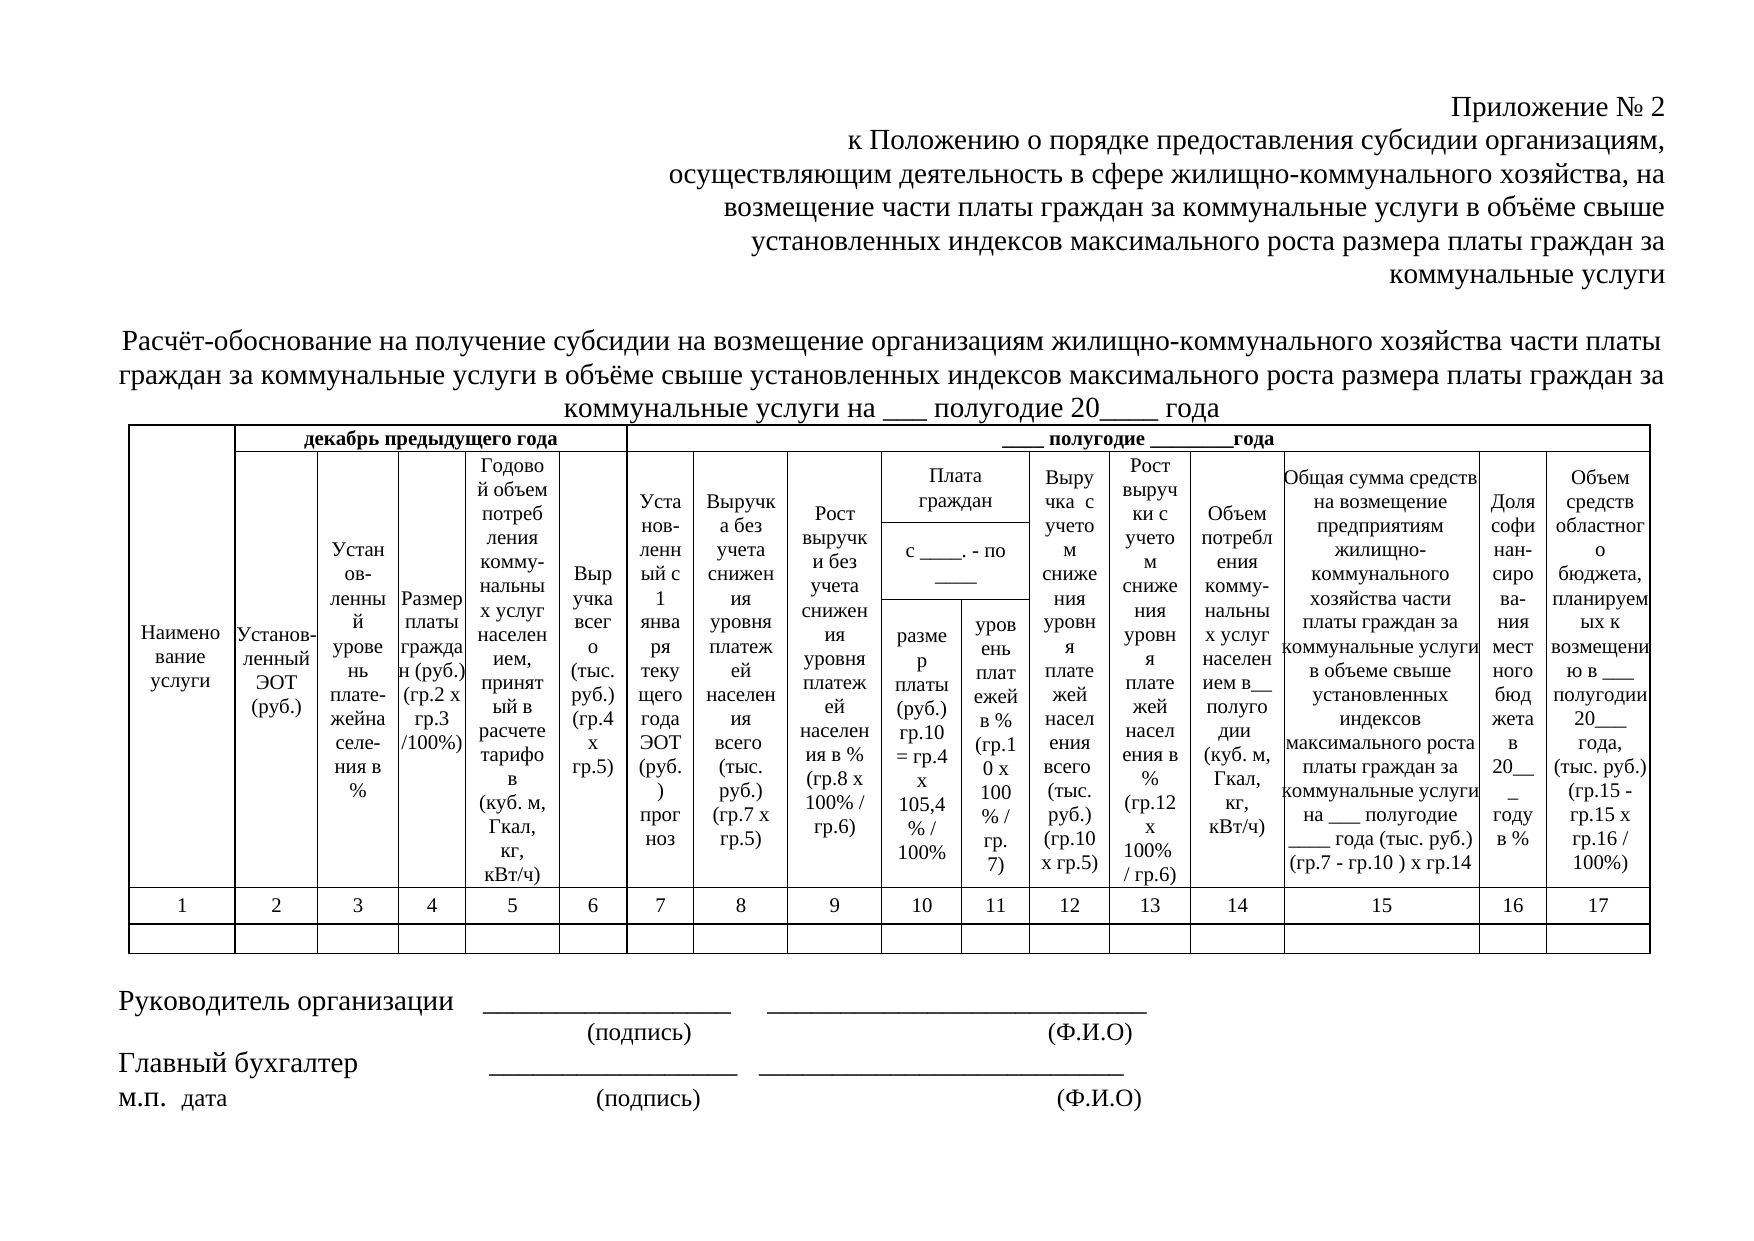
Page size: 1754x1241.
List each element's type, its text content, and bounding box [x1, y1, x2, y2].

table_cell [399, 925, 465, 953]
table_cell Выручка всего (тыс. руб.) (гр.4 х гр.5) [560, 452, 626, 887]
table_cell Рост выручки с учетом снижения уровня платежей населения в % (гр.12 х 100% / гр.6) [1110, 452, 1190, 887]
table_cell Установ-ленный с 1 января текущего года ЭОТ (руб.) прогноз [628, 452, 693, 887]
table_cell 5 [466, 888, 559, 923]
text Главный бухгалтер _________________ _________________________ [118, 1045, 1665, 1079]
table_cell 17 [1547, 888, 1649, 923]
table_cell 4 [399, 888, 465, 923]
table_cell [1030, 925, 1109, 953]
table_cell Объем средств областного бюджета, планируемых к возмещению в ___ полугодии 20___ года, (тыс. руб.) (гр.15 - гр.15 х гр.16 / 100%) [1547, 452, 1649, 887]
text (подпись) (Ф.И.О) [118, 1017, 1665, 1045]
table_cell [1191, 925, 1284, 953]
table_cell Установ-ленный уровень плате-жейнаселе-ния в % [318, 452, 398, 887]
table_cell [130, 925, 234, 953]
table_cell 6 [560, 888, 626, 923]
table_cell Рост выручки без учета снижения уровня платежей населения в % (гр.8 х 100% / гр.6) [788, 452, 881, 887]
table_cell Выручка без учета снижения уровня платежей населения всего (тыс. руб.) (гр.7 х гр.5) [694, 452, 787, 887]
table_cell 8 [694, 888, 787, 923]
text Руководитель организации _________________ __________________________ [118, 983, 1665, 1017]
table_cell Доля софинан-сирова-ния местного бюджета в 20___ году в % [1480, 452, 1546, 887]
table_cell с ____. - по ____ [882, 523, 1029, 599]
table_cell Объем потребления комму-нальных услуг населением в__ полугодии (куб. м, Гкал, кг, кВт/ч) [1191, 452, 1284, 887]
table_cell уровень платежей в % (гр.10 х 100% / гр. 7) [962, 600, 1029, 887]
table_cell Общая сумма средств на возмещение предприятиям жилищно-коммунального хозяйства части платы граждан за коммунальные услуги в объеме свыше установленных индексов максимального роста платы граждан за коммунальные услуги на ___ полугодие ____ года (тыс. руб.) (гр.7 - гр.10 ) х гр.14 [1285, 452, 1479, 887]
table_header Наименование услуги [130, 426, 234, 887]
table_cell 9 [788, 888, 881, 923]
table_header декабрь предыдущего года [236, 426, 626, 451]
table_cell 15 [1285, 888, 1479, 923]
table_cell Плата граждан [882, 452, 1029, 522]
table_cell 14 [1191, 888, 1284, 923]
table_cell 7 [628, 888, 693, 923]
table_cell 11 [962, 888, 1029, 923]
table_cell [1110, 925, 1190, 953]
table_cell [318, 925, 398, 953]
table_cell Выручка с учетом снижения уровня платежей населения всего (тыс. руб.) (гр.10 х гр.5) [1030, 452, 1109, 887]
table_cell [788, 925, 881, 953]
table_cell [1285, 925, 1479, 953]
table_cell [1547, 925, 1649, 953]
table_cell Годовой объем потребления комму-нальных услуг населением, принятый в расчете тарифов (куб. м, Гкал, кг, кВт/ч) [466, 452, 559, 887]
text Расчёт-обоснование на получение субсидии на возмещение организациям жилищно-коммунального хозяйства части платы граждан за коммунальные услуги в объёме свыше установленных индексов максимального роста размера платы граждан за коммунальные услуги на ___ полугодие 20____ года [118, 323, 1665, 424]
table_cell [236, 925, 317, 953]
table_cell 10 [882, 888, 961, 923]
table_header ____ полугодие ________года [628, 426, 1649, 451]
table_cell 2 [236, 888, 317, 923]
table_cell [560, 925, 626, 953]
table_cell 12 [1030, 888, 1109, 923]
table_cell 16 [1480, 888, 1546, 923]
table_cell [466, 925, 559, 953]
table_cell [882, 925, 961, 953]
table_cell [1480, 925, 1546, 953]
text к Положению о порядке предоставления субсидии организациям, осуществляющим деятельность в сфере жилищно-коммунального хозяйства, на возмещение части платы граждан за коммунальные услуги в объёме свыше установленных индексов максимального роста размера платы граждан за коммунальные услуги [635, 122, 1665, 290]
table_cell [628, 925, 693, 953]
table_cell 1 [130, 888, 234, 923]
table_cell Размер платы граждан (руб.) (гр.2 х гр.3 /100%) [399, 452, 465, 887]
table_cell [962, 925, 1029, 953]
table_cell 3 [318, 888, 398, 923]
table_cell Установ-ленный ЭОТ (руб.) [236, 452, 317, 887]
text Приложение № 2 [118, 89, 1665, 122]
table_cell 13 [1110, 888, 1190, 923]
table_cell размер платы (руб.) гр.10 = гр.4 х 105,4% / 100% [882, 600, 961, 887]
table_cell [694, 925, 787, 953]
text м.п. дата (подпись) (Ф.И.О) [118, 1079, 1665, 1112]
